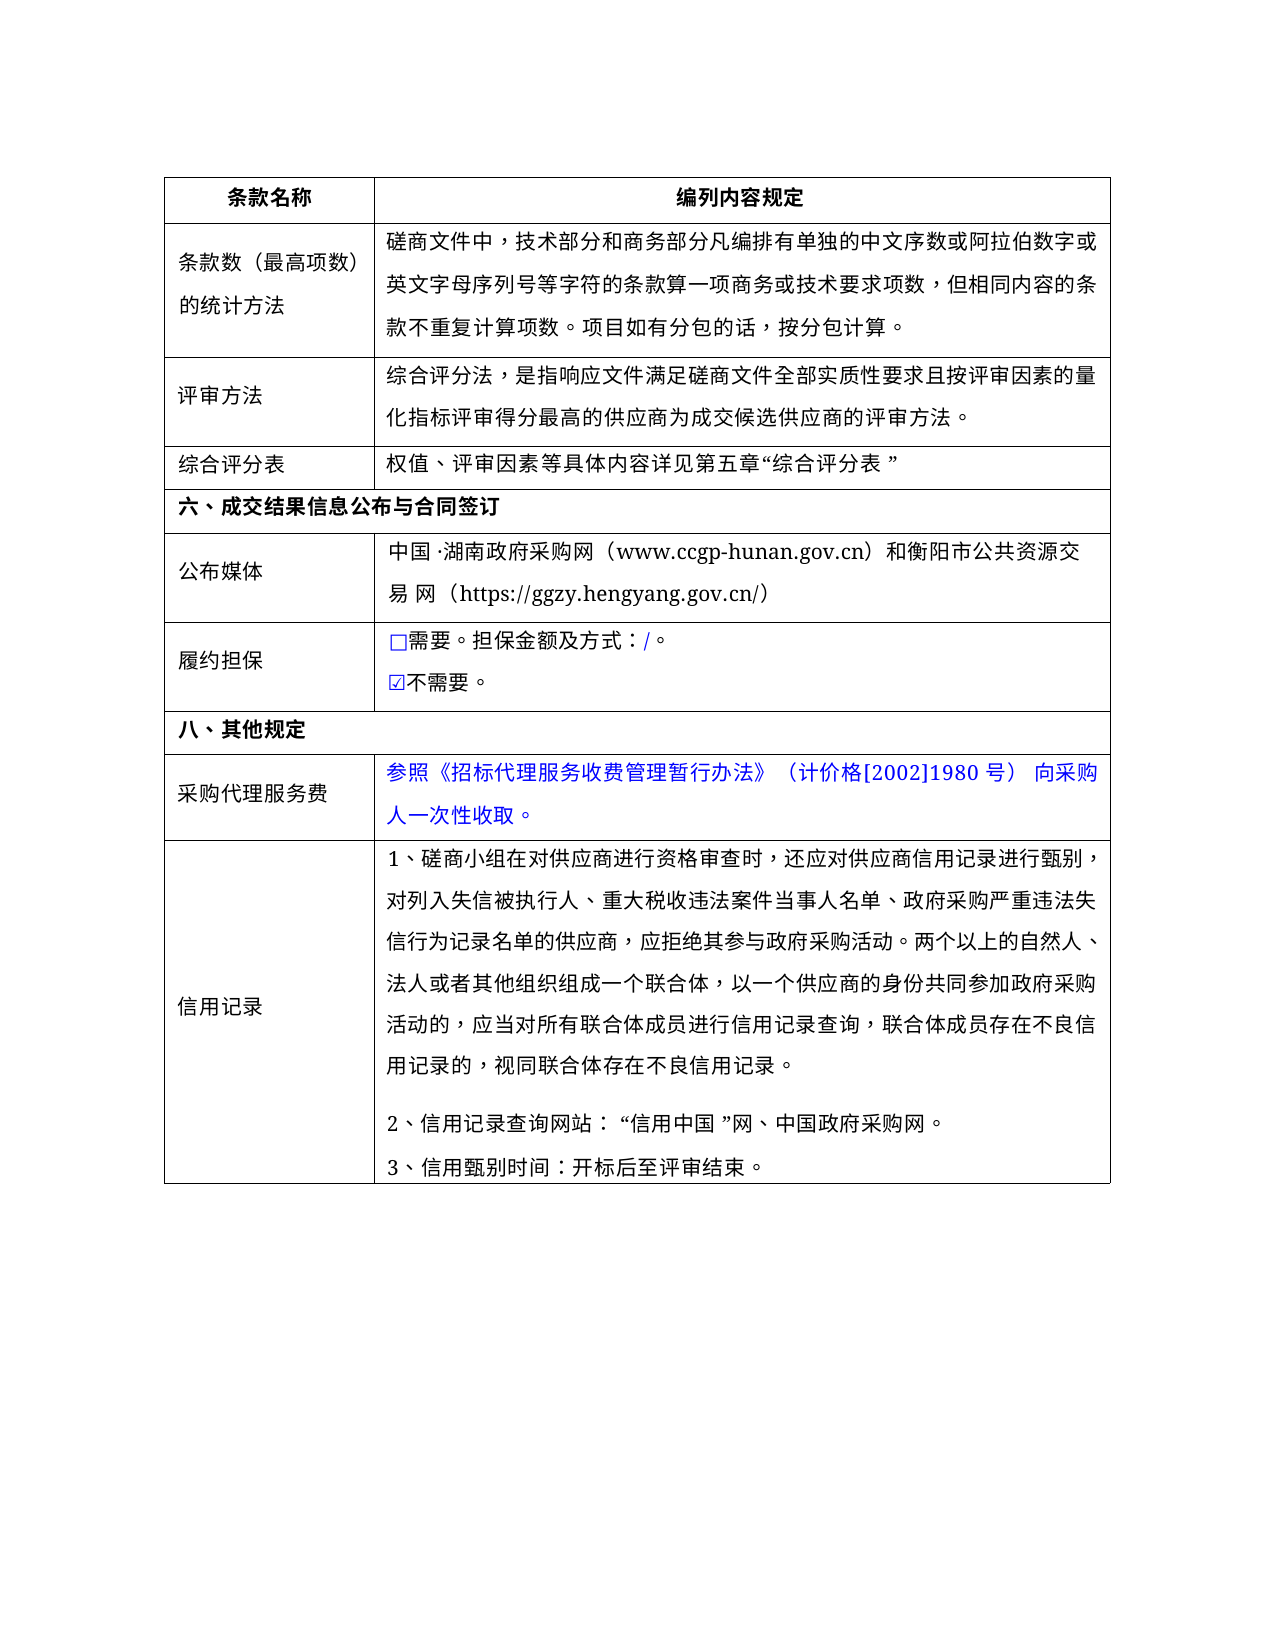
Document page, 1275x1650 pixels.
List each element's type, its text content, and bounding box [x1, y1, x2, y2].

table_cell □需要。担保金额及方式：/。 ☑不需要。 [375, 623, 1110, 711]
table_cell 评审方法 [165, 358, 374, 446]
table_cell 八、其他规定 [165, 712, 1110, 754]
table_cell 采购代理服务费 [165, 755, 374, 840]
table_cell 参照《招标代理服务收费管理暂行办法》（计价格[2002]1980 号） 向采购 人一次性收取。 [375, 755, 1110, 840]
table_cell 综合评分法，是指响应文件满足磋商文件全部实质性要求且按评审因素的量 化指标评审得分最高的供应商为成交候选供应商的评审方法。 [375, 358, 1110, 446]
table_cell 中国 ·湖南政府采购网（www.ccgp-hunan.gov.cn）和衡阳市公共资源交易 网（https://ggzy.hengyang.gov.cn/） [375, 534, 1110, 622]
table_header 条款名称 [165, 178, 374, 223]
table_cell 磋商文件中，技术部分和商务部分凡编排有单独的中文序数或阿拉伯数字或 英文字母序列号等字符的条款算一项商务或技术要求项数，但相同内容的条 款不重复计算项数。项目如有分包的话，按分包计算。 [375, 224, 1110, 357]
table_header 编列内容规定 [375, 178, 1110, 223]
table_cell 六、成交结果信息公布与合同签订 [165, 490, 1110, 532]
table_cell 履约担保 [165, 623, 374, 711]
table_cell 条款数（最高项数） 的统计方法 [165, 224, 374, 357]
table_cell 综合评分表 [165, 447, 374, 489]
table_cell 1、磋商小组在对供应商进行资格审查时，还应对供应商信用记录进行甄别， 对列入失信被执行人、重大税收违法案件当事人名单、政府采购严重违法失 信行为记录名单的供应商，应拒绝其参与政府采购活动。两个以上的自然人、 法人或者其他组织组成一个联合体，以一个供应商的身份共同参加政府采购 活动的，应当对所有联合体成员进行信用记录查询，联合体成员存在不良信 用记录的，视同联合体存在不良信用记录。 2、信用记录查询网站： “信用中国 ”网、中国政府采购网。 3、信用甄别时间：开标后至评审结束。 [375, 841, 1110, 1183]
table_cell 公布媒体 [165, 534, 374, 622]
table_cell 信用记录 [165, 841, 374, 1183]
table_cell 权值、评审因素等具体内容详见第五章“综合评分表 ” [375, 447, 1110, 489]
